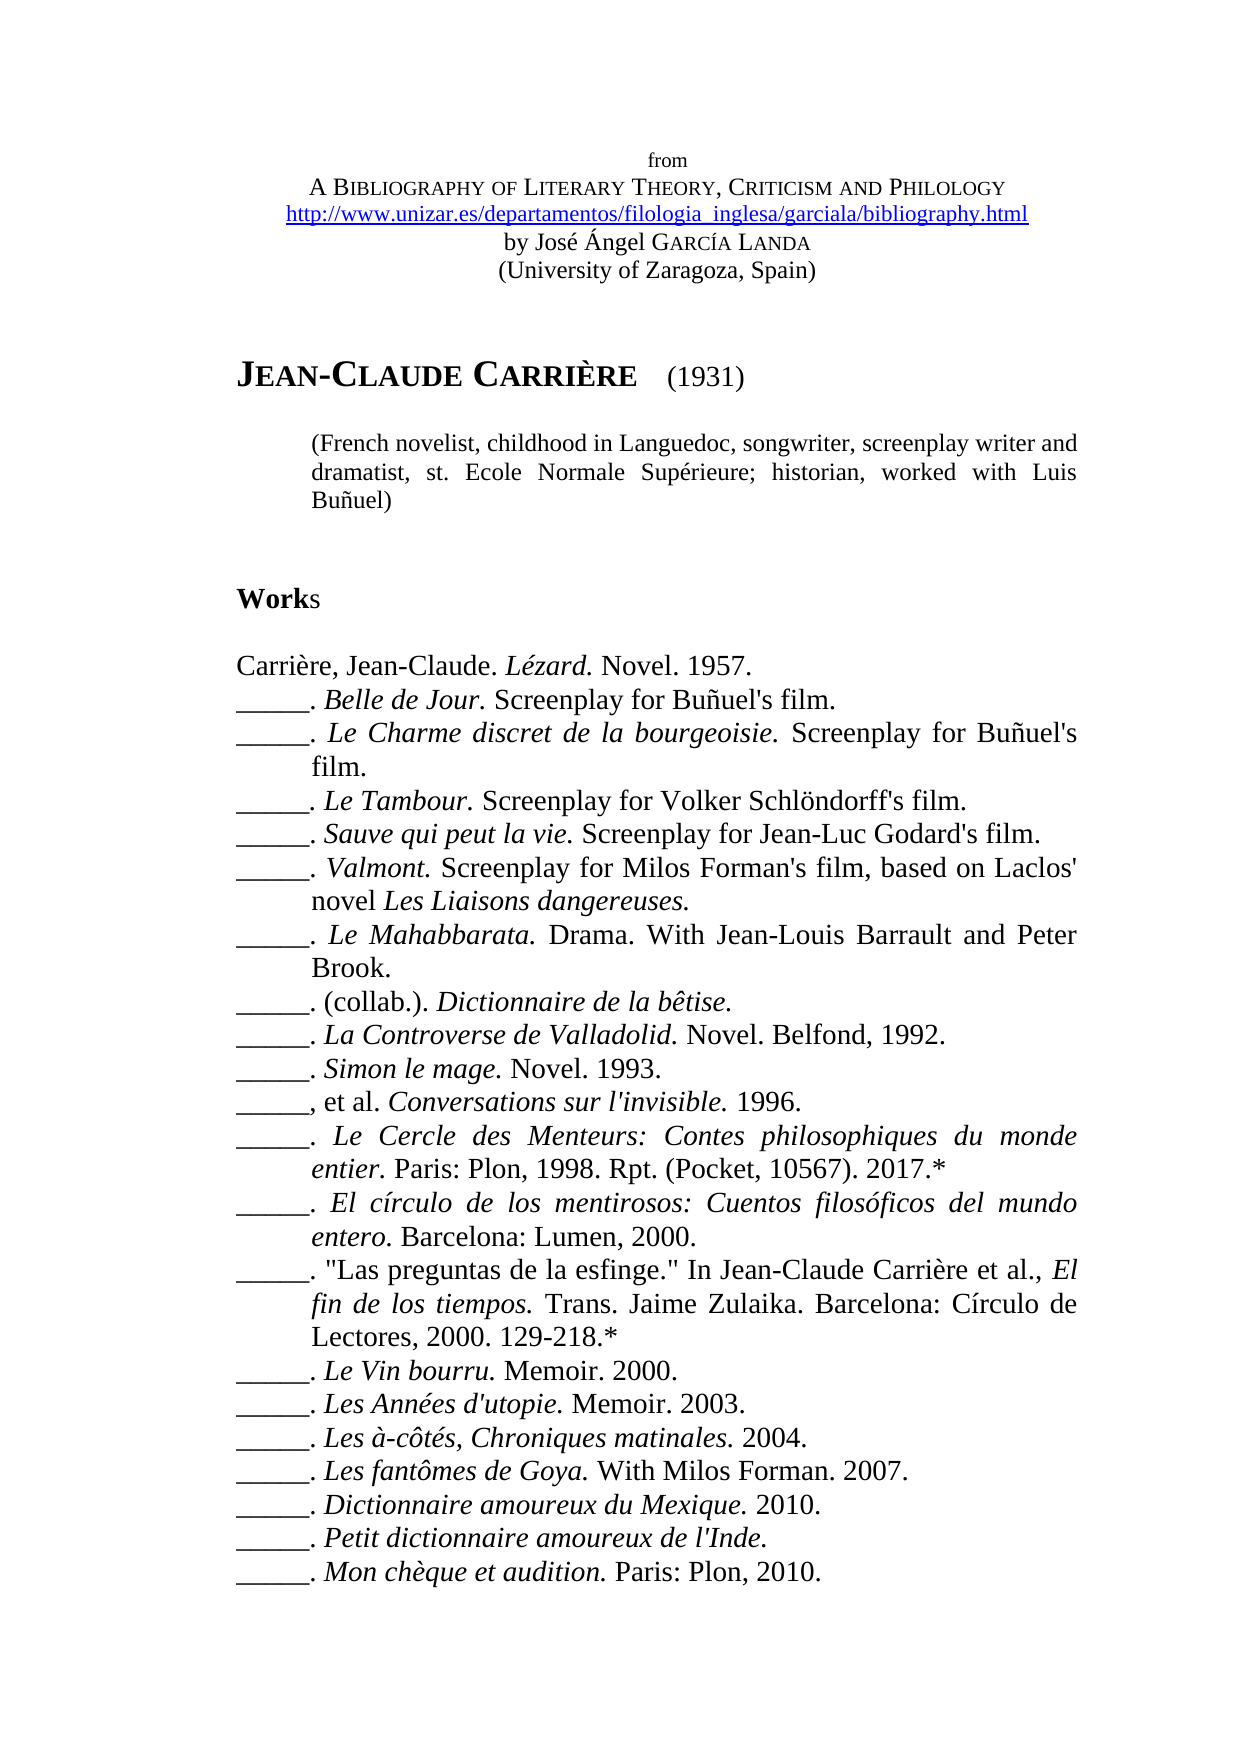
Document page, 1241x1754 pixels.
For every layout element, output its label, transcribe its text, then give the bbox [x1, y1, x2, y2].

text _____. La Controverse de Valladolid. Novel. Belfond, 1992. [236, 1017, 1078, 1051]
text _____. Les Années d'utopie. Memoir. 2003. [236, 1386, 1078, 1420]
text _____. Le Charme discret de la bourgeoisie. Screenplay for Buñuel's film. [236, 716, 1078, 783]
text _____. Belle de Jour. Screenplay for Buñuel's film. [236, 682, 1078, 716]
text _____. Les à-côtés, Chroniques matinales. 2004. [236, 1420, 1078, 1453]
text (University of Zaragoza, Spain) [236, 256, 1078, 284]
text _____. Sauve qui peut la vie. Screenplay for Jean-Luc Godard's film. [236, 816, 1078, 850]
text Carrière, Jean-Claude. Lézard. Novel. 1957. [236, 648, 1078, 682]
text http://www.unizar.es/departamentos/filologia_inglesa/garciala/bibliography.html [236, 200, 1078, 227]
text _____. Le Vin bourru. Memoir. 2000. [236, 1353, 1078, 1386]
text _____. Mon chèque et audition. Paris: Plon, 2010. [236, 1554, 1078, 1588]
text A Bibliography of Literary Theory, Criticism and Philology [236, 172, 1078, 200]
text _____. El círculo de los mentirosos: Cuentos filosóficos del mundo entero. Barcelona: Lumen, 2000. [236, 1185, 1078, 1252]
text _____. Le Tambour. Screenplay for Volker Schlöndorff's film. [236, 783, 1078, 816]
text _____, et al. Conversations sur l'invisible. 1996. [236, 1084, 1078, 1118]
text _____. "Las preguntas de la esfinge." In Jean-Claude Carrière et al., El fin de los tiempos. Trans. Jaime Zulaika. Barcelona: Círculo de Lectores, 2000. 129-218.* [236, 1252, 1078, 1353]
text Works [236, 581, 1078, 615]
text _____. Simon le mage. Novel. 1993. [236, 1051, 1078, 1084]
text _____. Les fantômes de Goya. With Milos Forman. 2007. [236, 1453, 1078, 1487]
text _____. (collab.). Dictionnaire de la bêtise. [236, 984, 1078, 1017]
text _____. Dictionnaire amoureux du Mexique. 2010. [236, 1487, 1078, 1521]
text Jean-Claude Carrière (1931) [236, 351, 1078, 394]
text _____. Valmont. Screenplay for Milos Forman's film, based on Laclos' novel Les Liaisons dangereuses. [236, 850, 1078, 917]
text _____. Petit dictionnaire amoureux de l'Inde. [236, 1521, 1078, 1554]
text (French novelist, childhood in Languedoc, songwriter, screenplay writer and dramatist, st. Ecole Normale Supérieure; historian, worked with Luis Buñuel) [236, 428, 1078, 514]
text from [236, 148, 1078, 172]
text _____. Le Cercle des Menteurs: Contes philosophiques du monde entier. Paris: Plon, 1998. Rpt. (Pocket, 10567). 2017.* [236, 1118, 1078, 1185]
text _____. Le Mahabbarata. Drama. With Jean-Louis Barrault and Peter Brook. [236, 917, 1078, 984]
text by José Ángel García Landa [236, 227, 1078, 256]
